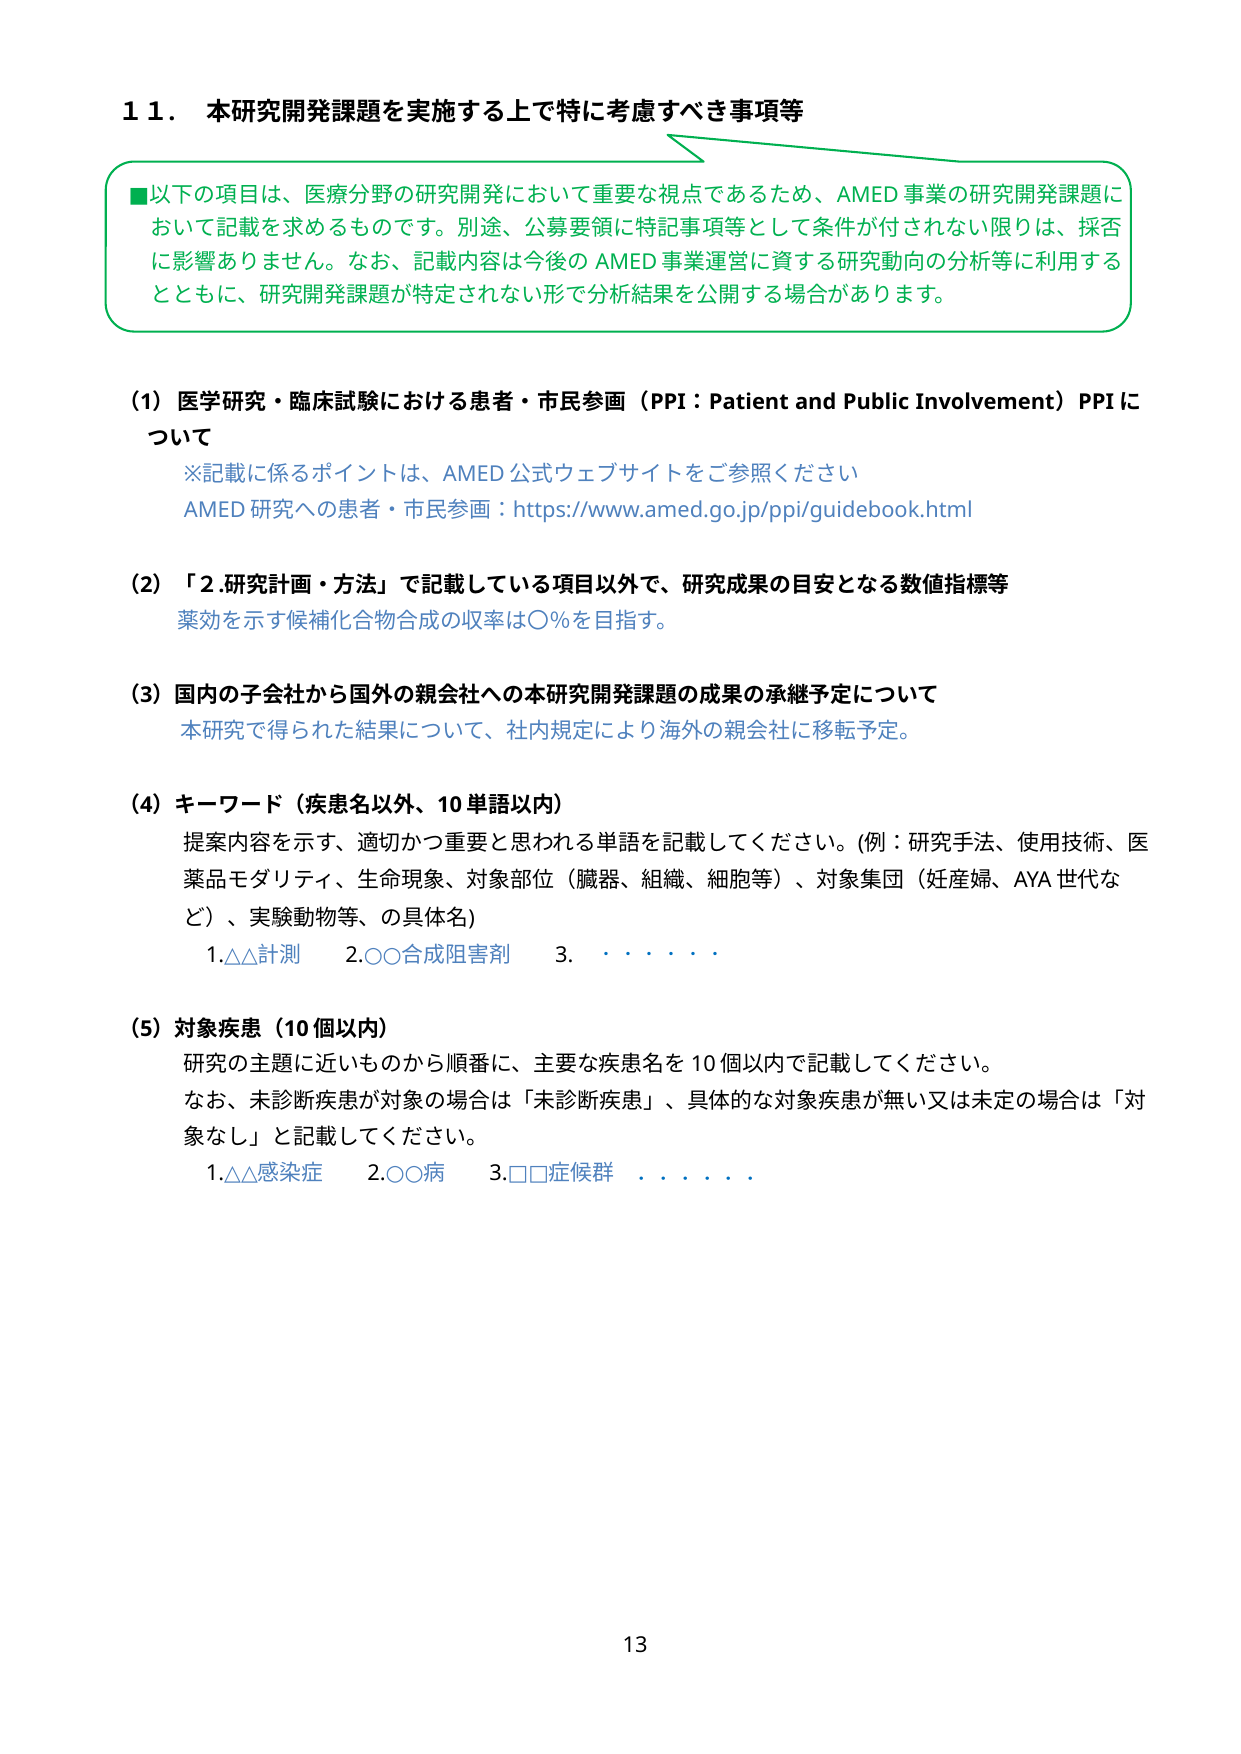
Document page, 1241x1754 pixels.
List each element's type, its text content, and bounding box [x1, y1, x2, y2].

text 1.△△感染症 2.○○病 3.□□症候群 ．．．．．． [184, 1153, 1152, 1189]
text AMED研究への患者・市民参画：https://www.amed.go.jp/ppi/guidebook.html [118, 490, 1141, 527]
subtitle （4）キーワード（疾患名以外、10単語以内） [118, 783, 1152, 820]
subtitle １１. 本研究開発課題を実施する上で特に考慮すべき事項等 [118, 90, 1152, 128]
text ※記載に係るポイントは、AMED公式ウェブサイトをご参照ください [118, 454, 1141, 490]
subtitle （2）「２.研究計画・方法」で記載している項目以外で、研究成果の目安となる数値指標等 [118, 563, 1152, 600]
list 医学研究・臨床試験における患者・市民参画（PPI：Patient and Public Involvement）PPIについて [118, 382, 1141, 454]
subtitle （3）国内の子会社から国外の親会社への本研究開発課題の成果の承継予定について [118, 673, 1152, 710]
text 薬効を示す候補化合物合成の収率は〇％を目指す。 [177, 600, 1141, 637]
text 本研究で得られた結果について、社内規定により海外の親会社に移転予定。 [118, 710, 1141, 747]
text 1.△△計測 2.○○合成阻害剤 3. ．．．．．． [184, 933, 1152, 970]
text 提案内容を示す、適切かつ重要と思われる単語を記載してください。(例：研究手法、使用技術、医薬品モダリティ、生命現象、対象部位（臓器、組織、細胞等）、対象集団（妊産婦、AYA世代など）、実験動物等、の具体名) [184, 820, 1152, 933]
text 研究の主題に近いものから順番に、主要な疾患名を10個以内で記載してください。 [184, 1044, 1152, 1080]
subtitle （5）対象疾患（10個以内） [118, 1007, 1152, 1044]
text なお、未診断疾患が対象の場合は「未診断疾患」、具体的な対象疾患が無い又は未定の場合は「対象なし」と記載してください。 [184, 1080, 1152, 1153]
